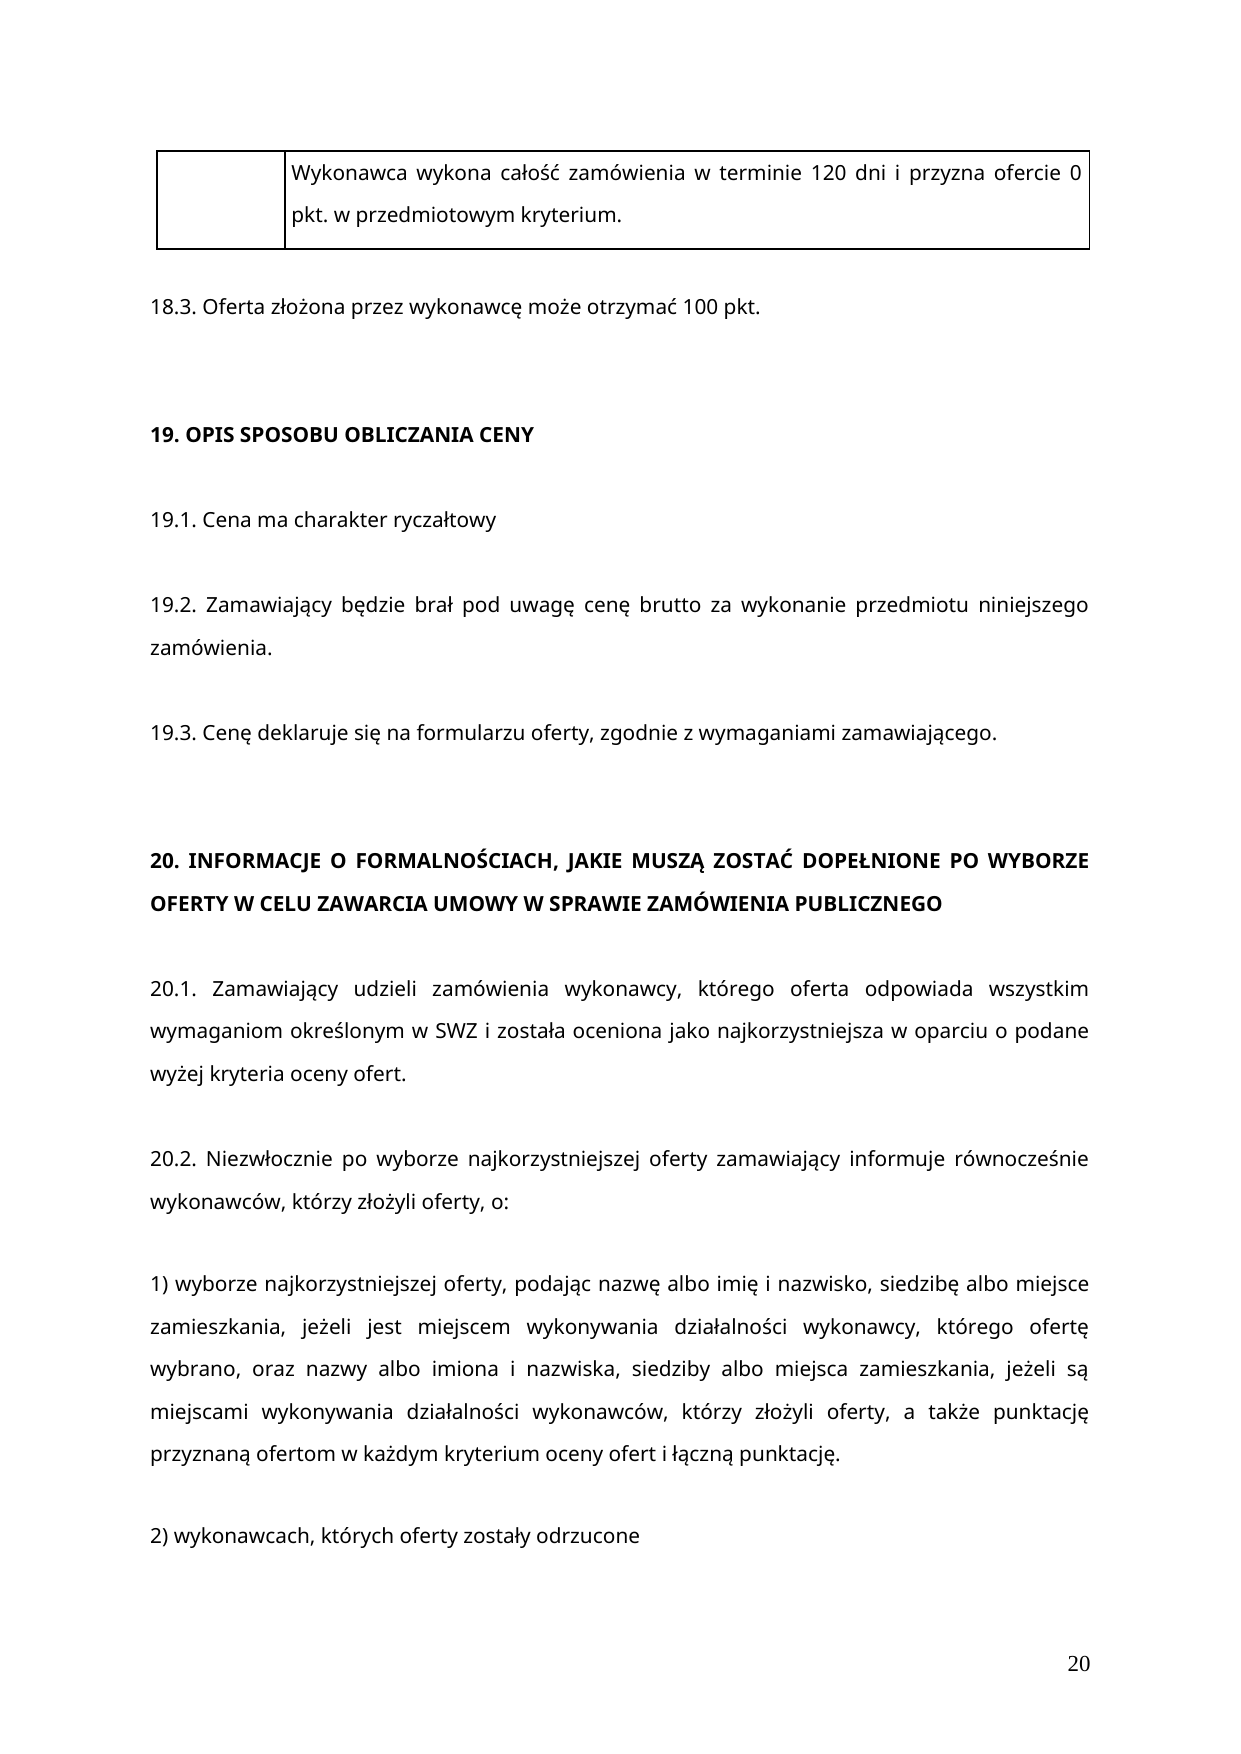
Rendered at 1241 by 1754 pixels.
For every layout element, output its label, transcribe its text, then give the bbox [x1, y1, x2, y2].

text 19. OPIS SPOSOBU OBLICZANIA CENY [150, 420, 1090, 449]
text 19.1. Cena ma charakter ryczałtowy [150, 505, 1090, 534]
text 18.3. Oferta złożona przez wykonawcę może otrzymać 100 pkt. [150, 292, 1090, 321]
table_cell 2 [158, 152, 284, 248]
text 20.2. Niezwłocznie po wyborze najkorzystniejszej oferty zamawiający informuje równocześnie wykonawców, którzy złożyli oferty, o: [150, 1144, 1090, 1216]
text 2) wykonawcach, których oferty zostały odrzucone [150, 1522, 1090, 1550]
text 19.2. Zamawiający będzie brał pod uwagę cenę brutto za wykonanie przedmiotu niniejszego zamówienia. [150, 591, 1090, 662]
text 1) wyborze najkorzystniejszej oferty, podając nazwę albo imię i nazwisko, siedzibę albo miejsce zamieszkania, jeżeli jest miejscem wykonywania działalności wykonawcy, którego ofertę wybrano, oraz nazwy albo imiona i nazwiska, siedziby albo miejsca zamieszkania, jeżeli są miejscami wykonywania działalności wykonawców, którzy złożyli oferty, a także punktację przyznaną ofertom w każdym kryterium oceny ofert i łączną punktację. [150, 1269, 1090, 1468]
text 19.3. Cenę deklaruje się na formularzu oferty, zgodnie z wymaganiami zamawiającego. [150, 718, 1090, 747]
text 20. INFORMACJE O FORMALNOŚCIACH, JAKIE MUSZĄ ZOSTAĆ DOPEŁNIONE PO WYBORZE OFERTY W CELU ZAWARCIA UMOWY W SPRAWIE ZAMÓWIENIA PUBLICZNEGO [150, 846, 1090, 917]
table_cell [286, 152, 1089, 248]
text 20.1. Zamawiający udzieli zamówienia wykonawcy, którego oferta odpowiada wszystkim wymaganiom określonym w SWZ i została oceniona jako najkorzystniejsza w oparciu o podane wyżej kryteria oceny ofert. [150, 974, 1090, 1088]
